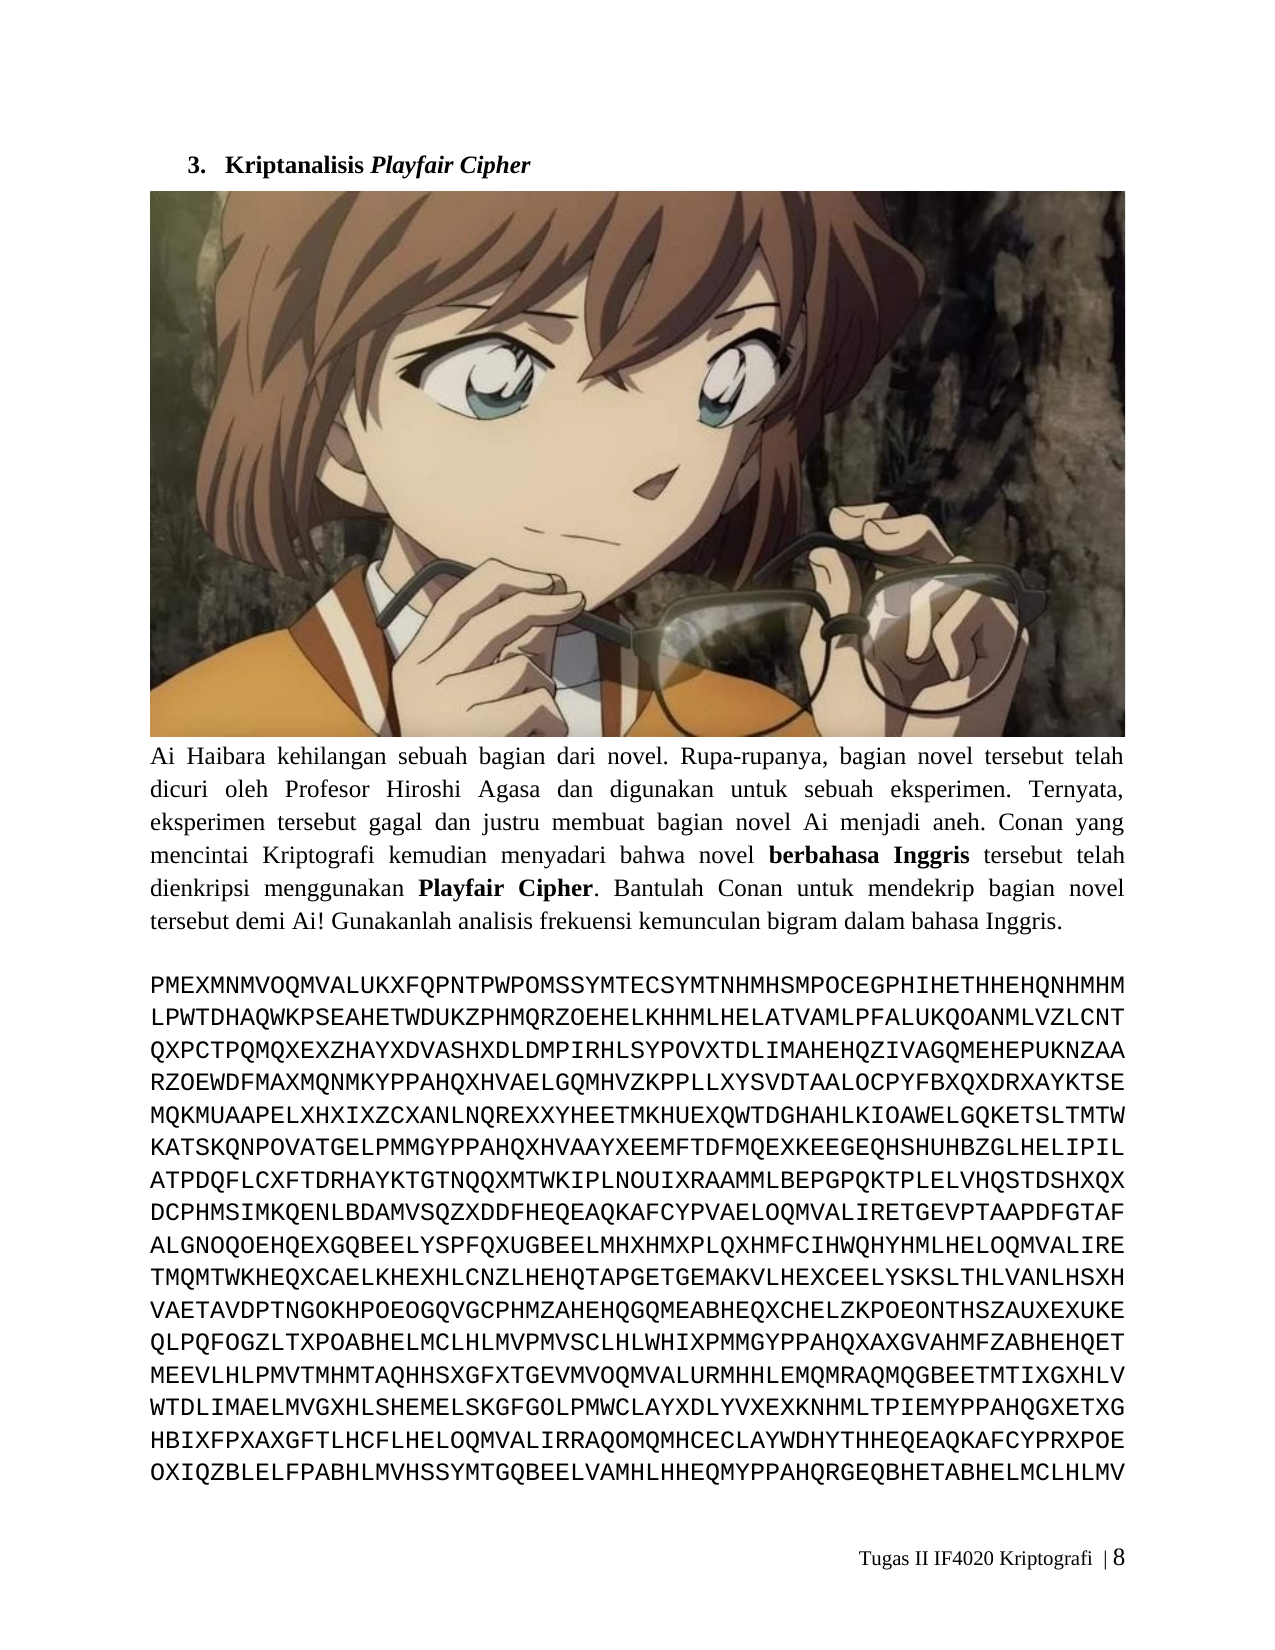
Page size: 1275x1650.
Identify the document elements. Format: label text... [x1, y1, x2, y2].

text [150, 972, 1125, 1488]
text Ai Haibara kehilangan sebuah bagian dari novel. Rupa-rupanya, bagian novel tersebut telah dicuri oleh Profesor Hiroshi Agasa dan digunakan untuk sebuah eksperimen. Ternyata, eksperimen tersebut gagal dan justru membuat bagian novel Ai menjadi aneh. Conan yang mencintai Kriptografi kemudian menyadari bahwa novel berbahasa Inggris tersebut telah dienkripsi menggunakan Playfair Cipher. Bantulah Conan untuk mendekrip bagian novel tersebut demi Ai! Gunakanlah analisis frekuensi kemunculan bigram dalam bahasa Inggris. [150, 741, 1125, 935]
picture [150, 191, 1125, 737]
subtitle Kriptanalisis Playfair Cipher [187, 150, 1125, 179]
